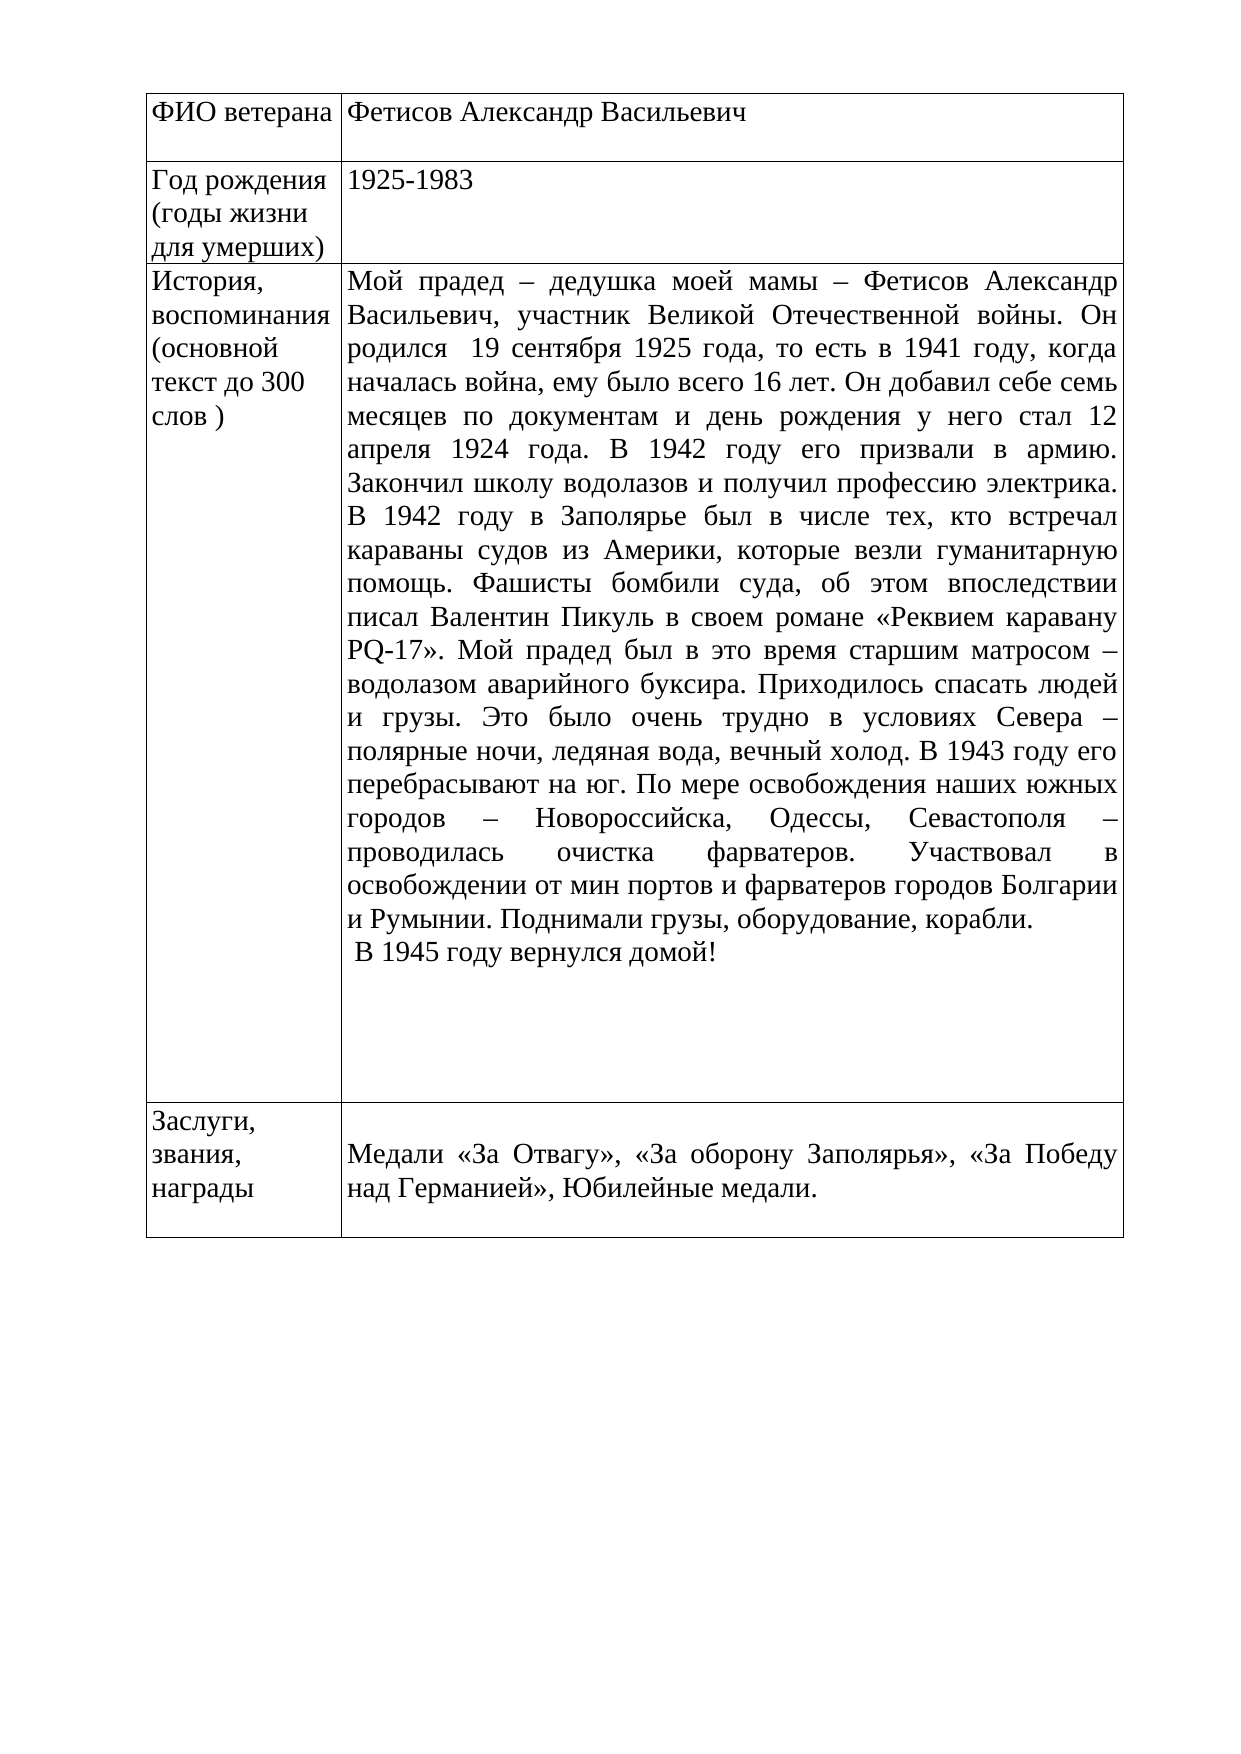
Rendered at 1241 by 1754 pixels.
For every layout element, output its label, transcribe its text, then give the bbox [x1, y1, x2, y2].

table_header ФИО ветерана [147, 94, 341, 161]
table_cell Медали «За Отвагу», «За оборону Заполярья», «За Победу над Германией», Юбилейные медали. [342, 1103, 1123, 1237]
table_header Фетисов Александр Васильевич [342, 94, 1123, 161]
table_cell История, воспоминания (основной текст до 300 слов ) [147, 264, 341, 1102]
table_cell Год рождения (годы жизни для умерших) [147, 162, 341, 262]
table_cell 1925-1983 [342, 162, 1123, 262]
table_cell Мой прадед – дедушка моей мамы – Фетисов Александр Васильевич, участник Великой Отечественной войны. Он родился 19 сентября 1925 года, то есть в 1941 году, когда началась война, ему было всего 16 лет. Он добавил себе семь месяцев по документам и день рождения у него стал 12 апреля 1924 года. В 1942 году его призвали в армию. Закончил школу водолазов и получил профессию электрика. В 1942 году в Заполярье был в числе тех, кто встречал караваны судов из Америки, которые везли гуманитарную помощь. Фашисты бомбили суда, об этом впоследствии писал Валентин Пикуль в своем романе «Реквием каравану PQ-17». Мой прадед был в это время старшим матросом – водолазом аварийного буксира. Приходилось спасать людей и грузы. Это было очень трудно в условиях Севера – полярные ночи, ледяная вода, вечный холод. В 1943 году его перебрасывают на юг. По мере освобождения наших южных городов – Новороссийска, Одессы, Севастополя – проводилась очистка фарватеров. Участвовал в освобождении от мин портов и фарватеров городов Болгарии и Румынии. Поднимали грузы, оборудование, корабли. В 1945 году вернулся домой! [342, 264, 1123, 1102]
table_cell Заслуги, звания, награды [147, 1103, 341, 1237]
